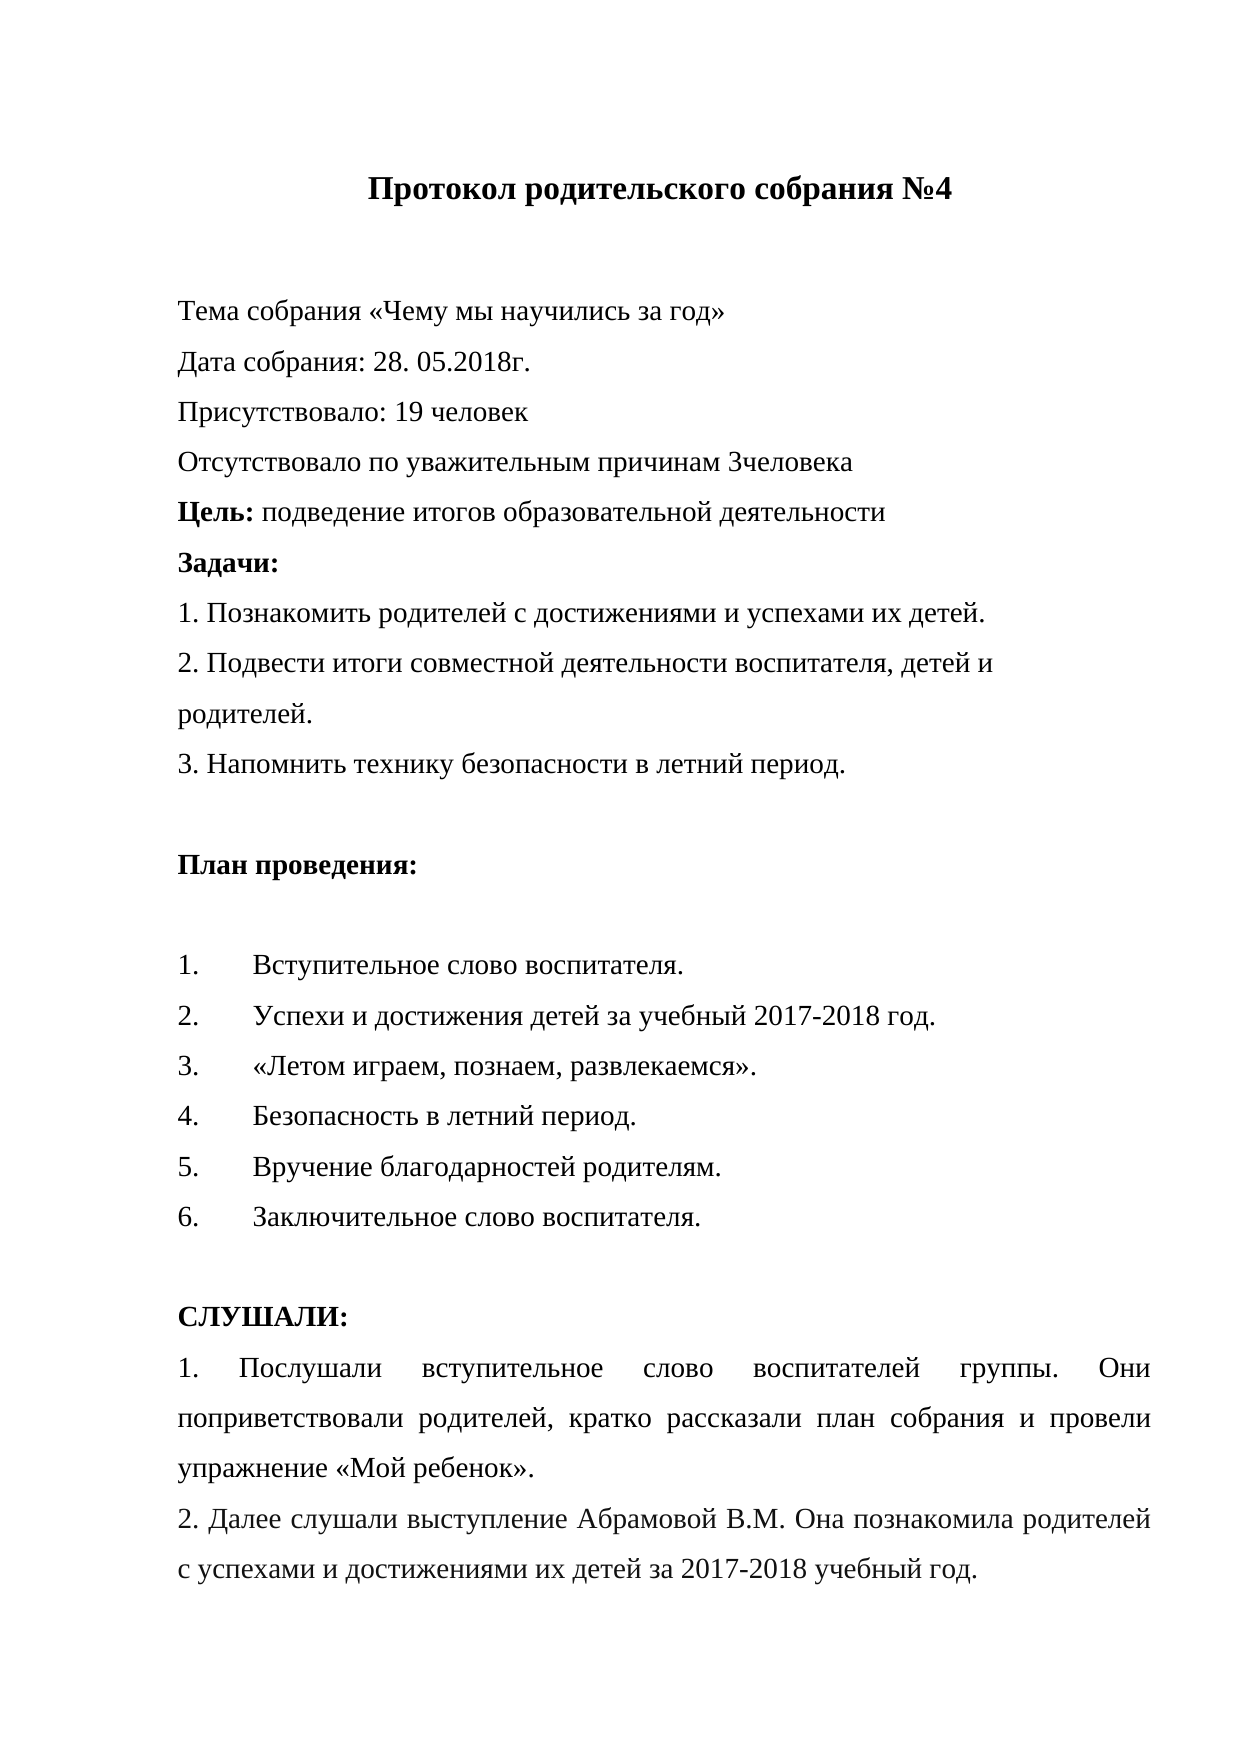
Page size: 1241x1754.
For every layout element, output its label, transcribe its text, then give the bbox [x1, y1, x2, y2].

list «Летом играем, познаем, развлекаемся». [177, 1048, 1152, 1082]
list Заключительное слово воспитателя. [177, 1199, 1152, 1232]
text 3. Напомнить технику безопасности в летний период. [177, 746, 1152, 780]
text родителей. [177, 696, 1152, 729]
text Тема собрания «Чему мы научились за год» [177, 293, 1152, 327]
list Вручение благодарностей родителям. [177, 1149, 1152, 1182]
text 1. Познакомить родителей с достижениями и успехами их детей. [177, 595, 1152, 629]
text Задачи: [177, 545, 1152, 578]
text 1. Послушали вступительное слово воспитателей группы. Они поприветствовали родителей, кратко рассказали план собрания и провели упражнение «Мой ребенок». [177, 1350, 1152, 1484]
text Дата собрания: 28. 05.2018г. [177, 344, 1152, 377]
list Вступительное слово воспитателя. [177, 947, 1152, 981]
text Цель: подведение итогов образовательной деятельности [177, 494, 1152, 528]
text Протокол родительского собрания №4 [177, 168, 1143, 207]
text 2. Далее слушали выступление Абрамовой В.М. Она познакомила родителей с успехами и достижениями их детей за 2017-2018 учебный год. [177, 1501, 1152, 1585]
text 2. Подвести итоги совместной деятельности воспитателя, детей и [177, 646, 1152, 679]
text Отсутствовало по уважительным причинам 3человека [177, 444, 1152, 478]
list Успехи и достижения детей за учебный 2017-2018 год. [177, 998, 1152, 1031]
list Безопасность в летний период. [177, 1098, 1152, 1132]
text СЛУШАЛИ: [177, 1299, 1152, 1333]
text План проведения: [177, 847, 1152, 880]
text Присутствовало: 19 человек [177, 394, 1152, 427]
